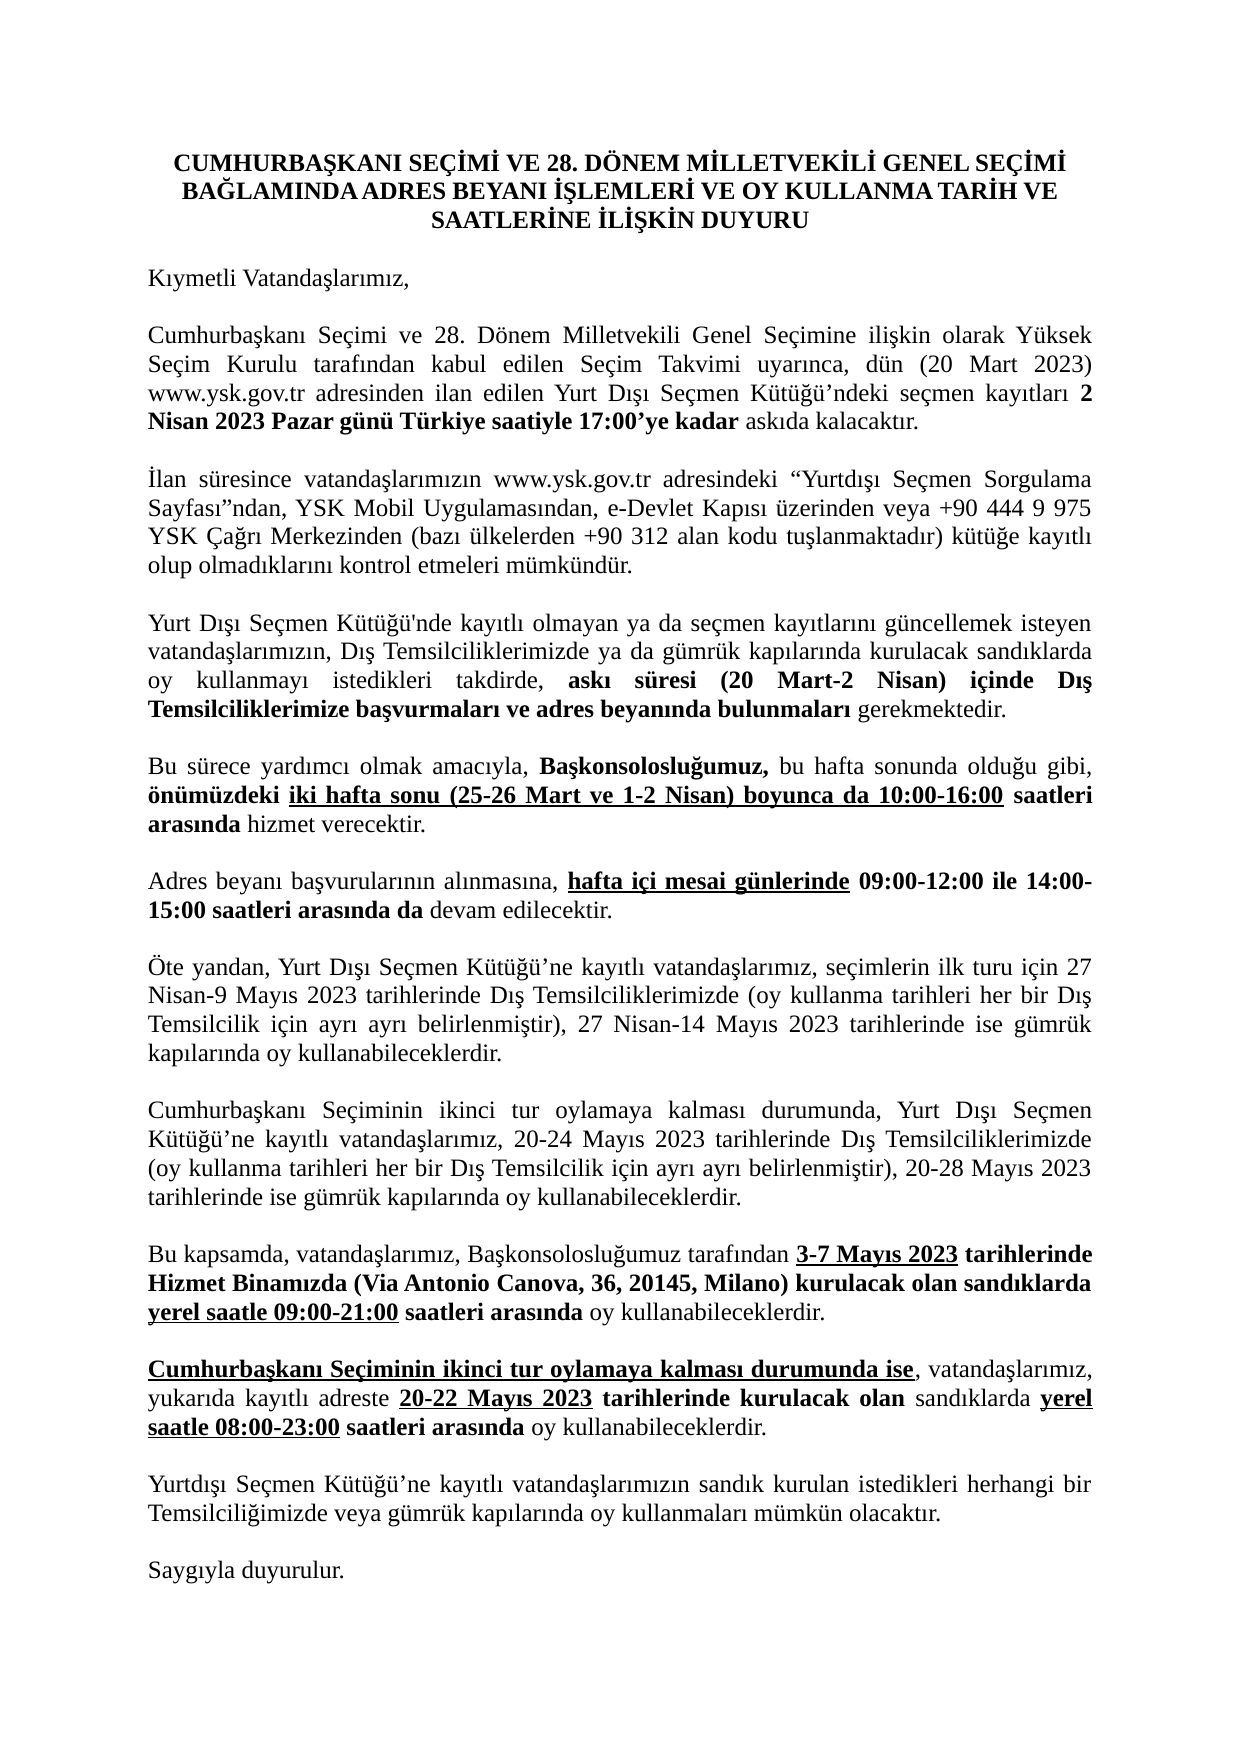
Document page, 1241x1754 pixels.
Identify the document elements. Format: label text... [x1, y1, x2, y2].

text İlan süresince vatandaşlarımızın www.ysk.gov.tr adresindeki “Yurtdışı Seçmen Sorgulama Sayfası”ndan, YSK Mobil Uygulamasından, e-Devlet Kapısı üzerinden veya +90 444 9 975 YSK Çağrı Merkezinden (bazı ülkelerden +90 312 alan kodu tuşlanmaktadır) kütüğe kayıtlı olup olmadıklarını kontrol etmeleri mümkündür. [148, 464, 1093, 579]
text Adres beyanı başvurularının alınmasına, hafta içi mesai günlerinde 09:00-12:00 ile 14:00-15:00 saatleri arasında da devam edilecektir. [148, 866, 1093, 924]
text Saygıyla duyurulur. [148, 1556, 1093, 1584]
text CUMHURBAŞKANI SEÇİMİ VE 28. DÖNEM MİLLETVEKİLİ GENEL SEÇİMİ BAĞLAMINDA ADRES BEYANI İŞLEMLERİ VE OY KULLANMA TARİH VE SAATLERİNE İLİŞKİN DUYURU [148, 148, 1093, 234]
text Kıymetli Vatandaşlarımız, [148, 263, 1093, 291]
text Yurtdışı Seçmen Kütüğü’ne kayıtlı vatandaşlarımızın sandık kurulan istedikleri herhangi bir Temsilciliğimizde veya gümrük kapılarında oy kullanmaları mümkün olacaktır. [148, 1469, 1093, 1527]
text Cumhurbaşkanı Seçiminin ikinci tur oylamaya kalması durumunda, Yurt Dışı Seçmen Kütüğü’ne kayıtlı vatandaşlarımız, 20-24 Mayıs 2023 tarihlerinde Dış Temsilciliklerimizde (oy kullanma tarihleri her bir Dış Temsilcilik için ayrı ayrı belirlenmiştir), 20-28 Mayıs 2023 tarihlerinde ise gümrük kapılarında oy kullanabileceklerdir. [148, 1096, 1093, 1211]
text Cumhurbaşkanı Seçimi ve 28. Dönem Milletvekili Genel Seçimine ilişkin olarak Yüksek Seçim Kurulu tarafından kabul edilen Seçim Takvimi uyarınca, dün (20 Mart 2023) www.ysk.gov.tr adresinden ilan edilen Yurt Dışı Seçmen Kütüğü’ndeki seçmen kayıtları 2 Nisan 2023 Pazar günü Türkiye saatiyle 17:00’ye kadar askıda kalacaktır. [148, 320, 1093, 435]
text Öte yandan, Yurt Dışı Seçmen Kütüğü’ne kayıtlı vatandaşlarımız, seçimlerin ilk turu için 27 Nisan-9 Mayıs 2023 tarihlerinde Dış Temsilciliklerimizde (oy kullanma tarihleri her bir Dış Temsilcilik için ayrı ayrı belirlenmiştir), 27 Nisan-14 Mayıs 2023 tarihlerinde ise gümrük kapılarında oy kullanabileceklerdir. [148, 952, 1093, 1067]
text Yurt Dışı Seçmen Kütüğü'nde kayıtlı olmayan ya da seçmen kayıtlarını güncellemek isteyen vatandaşlarımızın, Dış Temsilciliklerimizde ya da gümrük kapılarında kurulacak sandıklarda oy kullanmayı istedikleri takdirde, askı süresi (20 Mart-2 Nisan) içinde Dış Temsilciliklerimize başvurmaları ve adres beyanında bulunmaları gerekmektedir. [148, 608, 1093, 723]
text Bu sürece yardımcı olmak amacıyla, Başkonsolosluğumuz, bu hafta sonunda olduğu gibi, önümüzdeki iki hafta sonu (25-26 Mart ve 1-2 Nisan) boyunca da 10:00-16:00 saatleri arasında hizmet verecektir. [148, 751, 1093, 838]
text Bu kapsamda, vatandaşlarımız, Başkonsolosluğumuz tarafından 3-7 Mayıs 2023 tarihlerinde Hizmet Binamızda (Via Antonio Canova, 36, 20145, Milano) kurulacak olan sandıklarda yerel saatle 09:00-21:00 saatleri arasında oy kullanabileceklerdir. [148, 1239, 1093, 1326]
text Cumhurbaşkanı Seçiminin ikinci tur oylamaya kalması durumunda ise, vatandaşlarımız, yukarıda kayıtlı adreste 20-22 Mayıs 2023 tarihlerinde kurulacak olan sandıklarda yerel saatle 08:00-23:00 saatleri arasında oy kullanabileceklerdir. [148, 1354, 1093, 1441]
